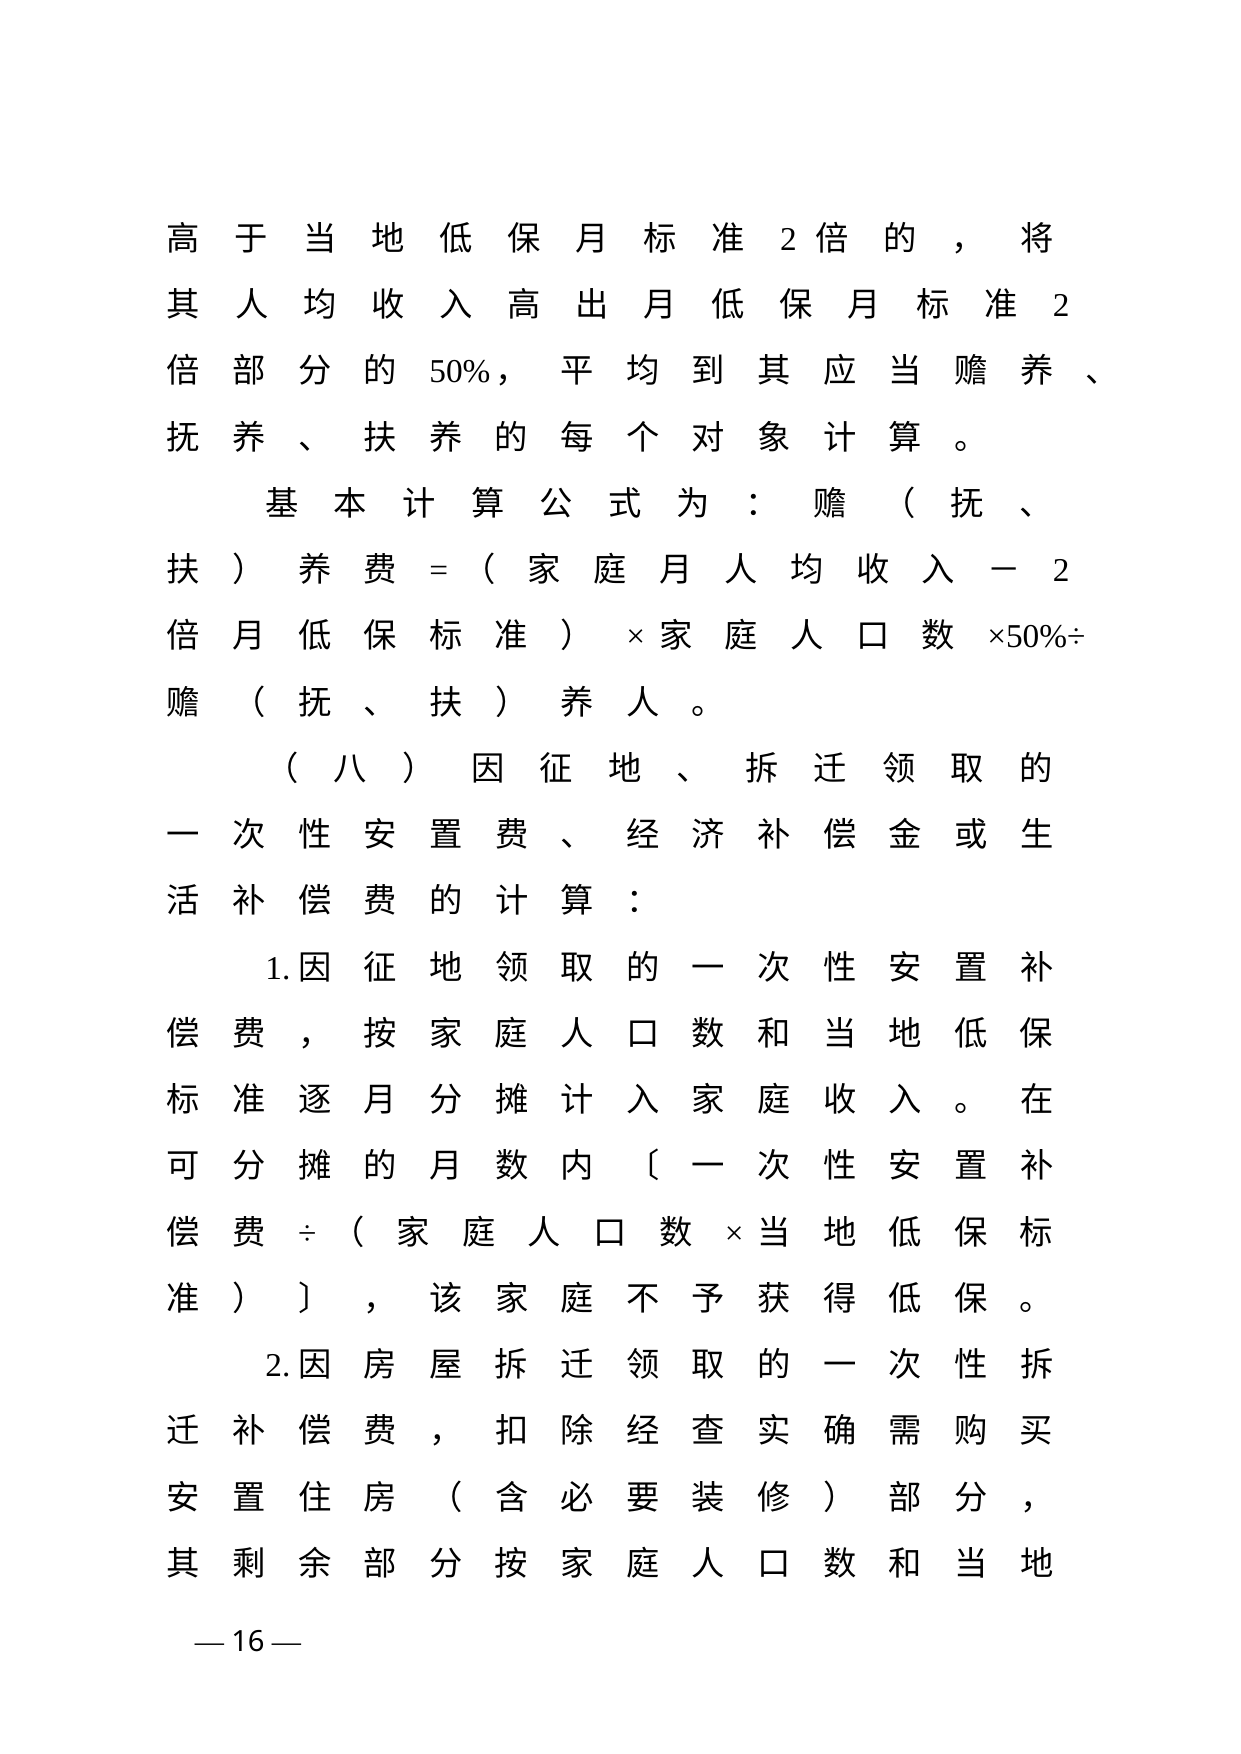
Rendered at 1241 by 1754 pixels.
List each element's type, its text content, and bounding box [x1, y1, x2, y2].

text 基本计算公式为：赡（抚、扶）养费=（家庭月人均收入－2倍月低保标准）×家庭人口数×50%÷赡（抚、扶）养人。 [167, 468, 1085, 733]
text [167, 203, 1085, 468]
text 1.因征地领取的一次性安置补偿费，按家庭人口数和当地低保标准逐月分摊计入家庭收入。在可分摊的月数内〔一次性安置补偿费÷（家庭人口数×当地低保标准）〕，该家庭不予获得低保。 [167, 932, 1085, 1329]
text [167, 1329, 1085, 1594]
text （八）因征地、拆迁领取的一次性安置费、经济补偿金或生活补偿费的计算： [167, 733, 1085, 932]
